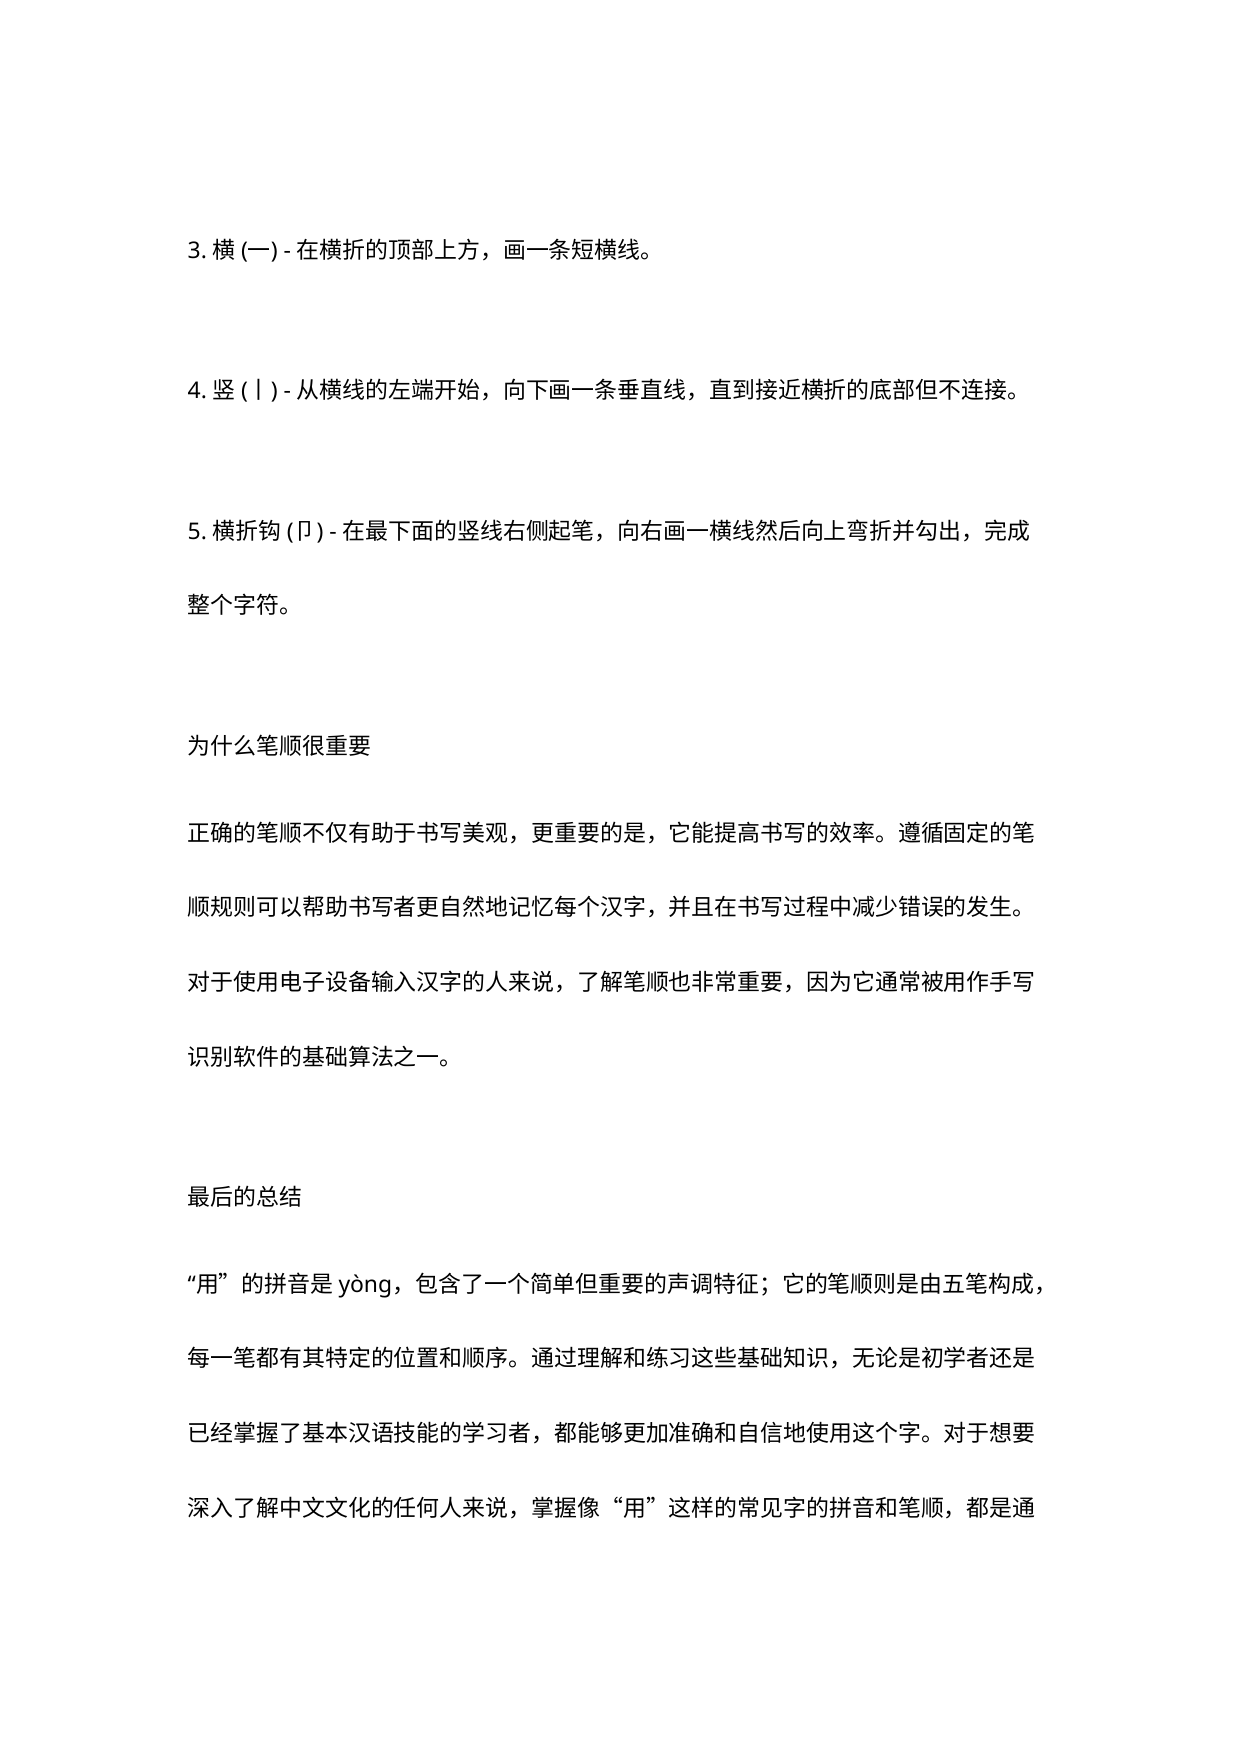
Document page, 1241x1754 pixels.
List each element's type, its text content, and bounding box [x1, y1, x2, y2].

text 3. 横 (一) - 在横折的顶部上方，画一条短横线。 [187, 216, 1053, 281]
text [187, 1249, 1053, 1539]
text 5. 横折钩 (卩) - 在最下面的竖线右侧起笔，向右画一横线然后向上弯折并勾出，完成整个字符。 [187, 497, 1053, 637]
text 为什么笔顺很重要 [187, 712, 1053, 777]
text 正确的笔顺不仅有助于书写美观，更重要的是，它能提高书写的效率。遵循固定的笔顺规则可以帮助书写者更自然地记忆每个汉字，并且在书写过程中减少错误的发生。对于使用电子设备输入汉字的人来说，了解笔顺也非常重要，因为它通常被用作手写识别软件的基础算法之一。 [187, 798, 1053, 1088]
text 4. 竖 (丨) - 从横线的左端开始，向下画一条垂直线，直到接近横折的底部但不连接。 [187, 356, 1053, 421]
text 最后的总结 [187, 1163, 1053, 1228]
